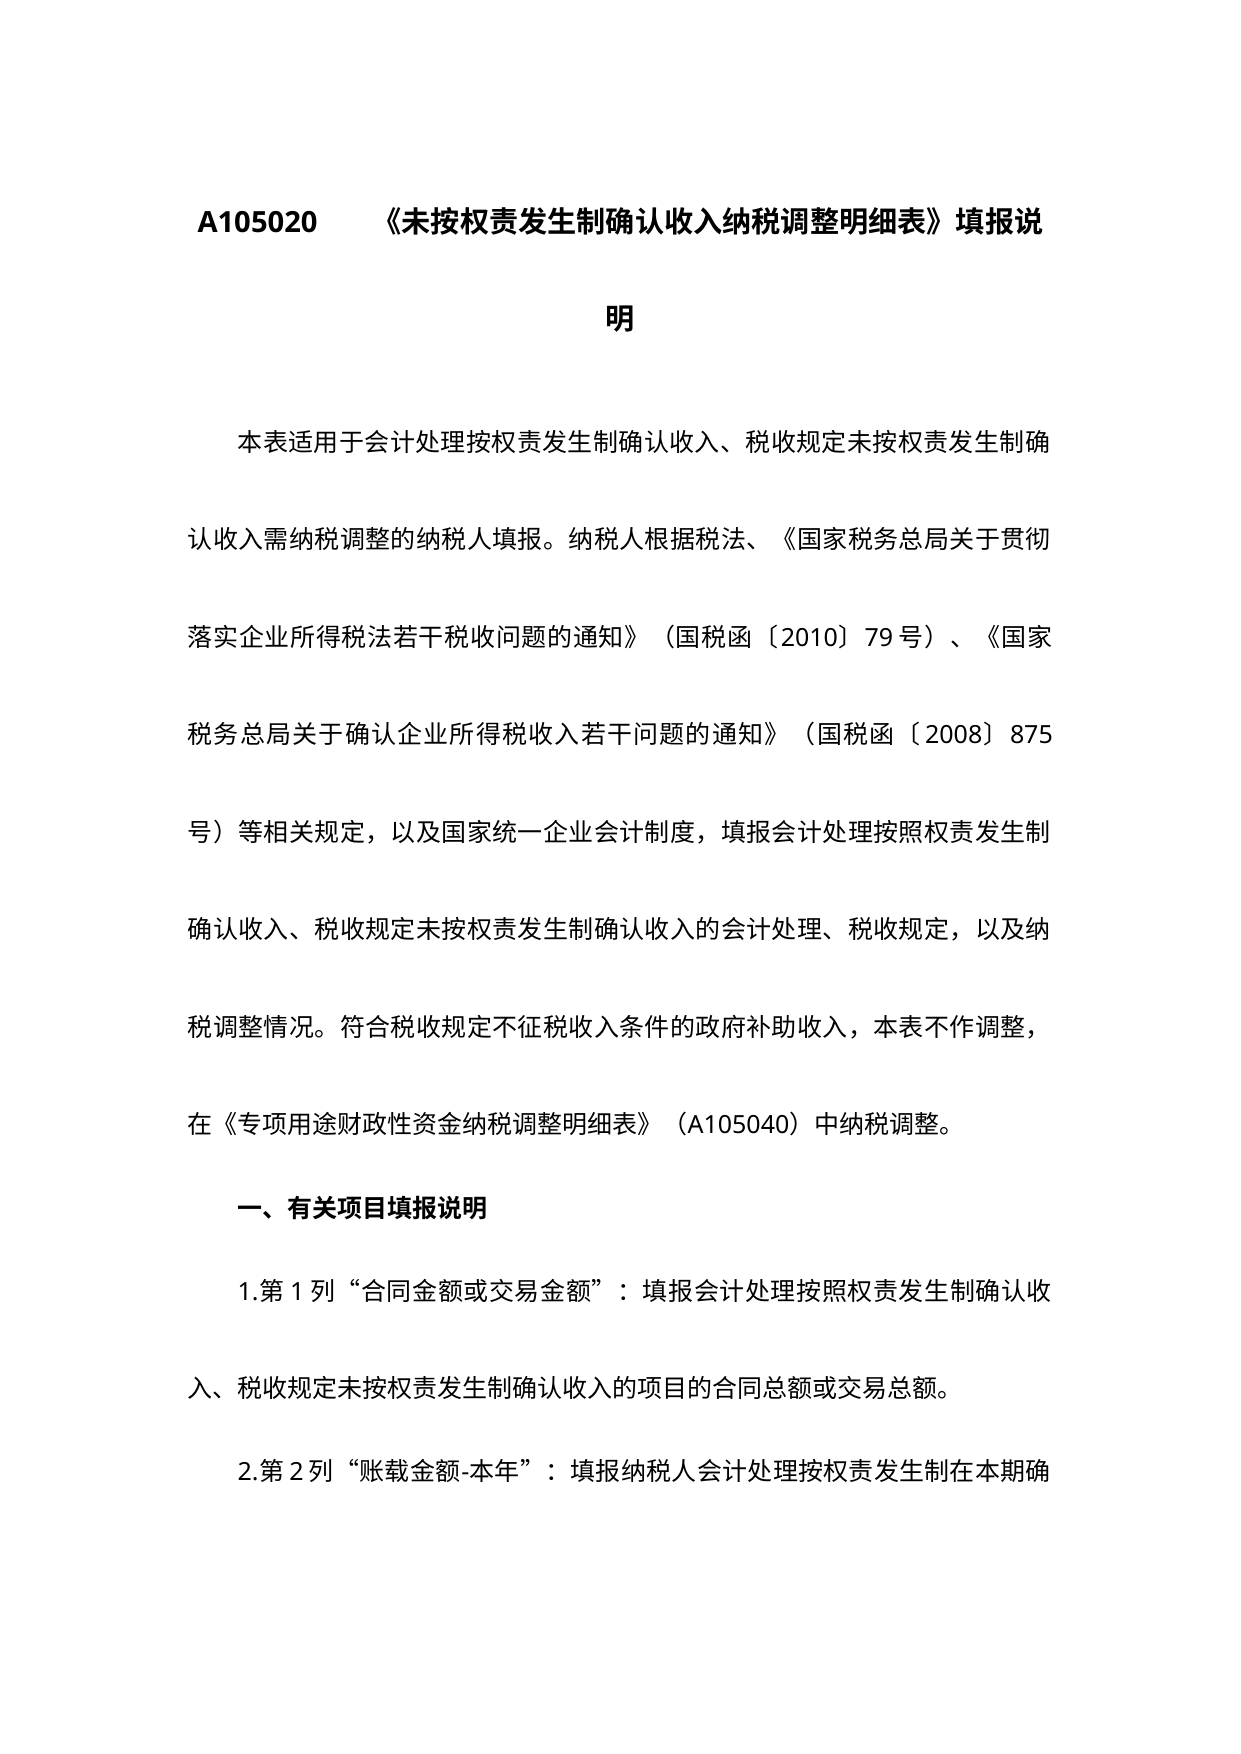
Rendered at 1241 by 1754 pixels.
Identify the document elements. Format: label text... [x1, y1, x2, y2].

text 一、有关项目填报说明 [187, 1174, 1053, 1239]
text 本表适用于会计处理按权责发生制确认收入、税收规定未按权责发生制确认收入需纳税调整的纳税人填报。纳税人根据税法、《国家税务总局关于贯彻落实企业所得税法若干税收问题的通知》（国税函〔2010〕79号）、《国家税务总局关于确认企业所得税收入若干问题的通知》（国税函〔2008〕875号）等相关规定，以及国家统一企业会计制度，填报会计处理按照权责发生制确认收入、税收规定未按权责发生制确认收入的会计处理、税收规定，以及纳税调整情况。符合税收规定不征税收入条件的政府补助收入，本表不作调整，在《专项用途财政性资金纳税调整明细表》（A105040）中纳税调整。 [187, 408, 1053, 1156]
text 1.第1列“合同金额或交易金额”：填报会计处理按照权责发生制确认收入、税收规定未按权责发生制确认收入的项目的合同总额或交易总额。 [187, 1257, 1053, 1419]
text A105020 《未按权责发生制确认收入纳税调整明细表》填报说明 [187, 187, 1053, 349]
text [187, 1437, 1053, 1502]
